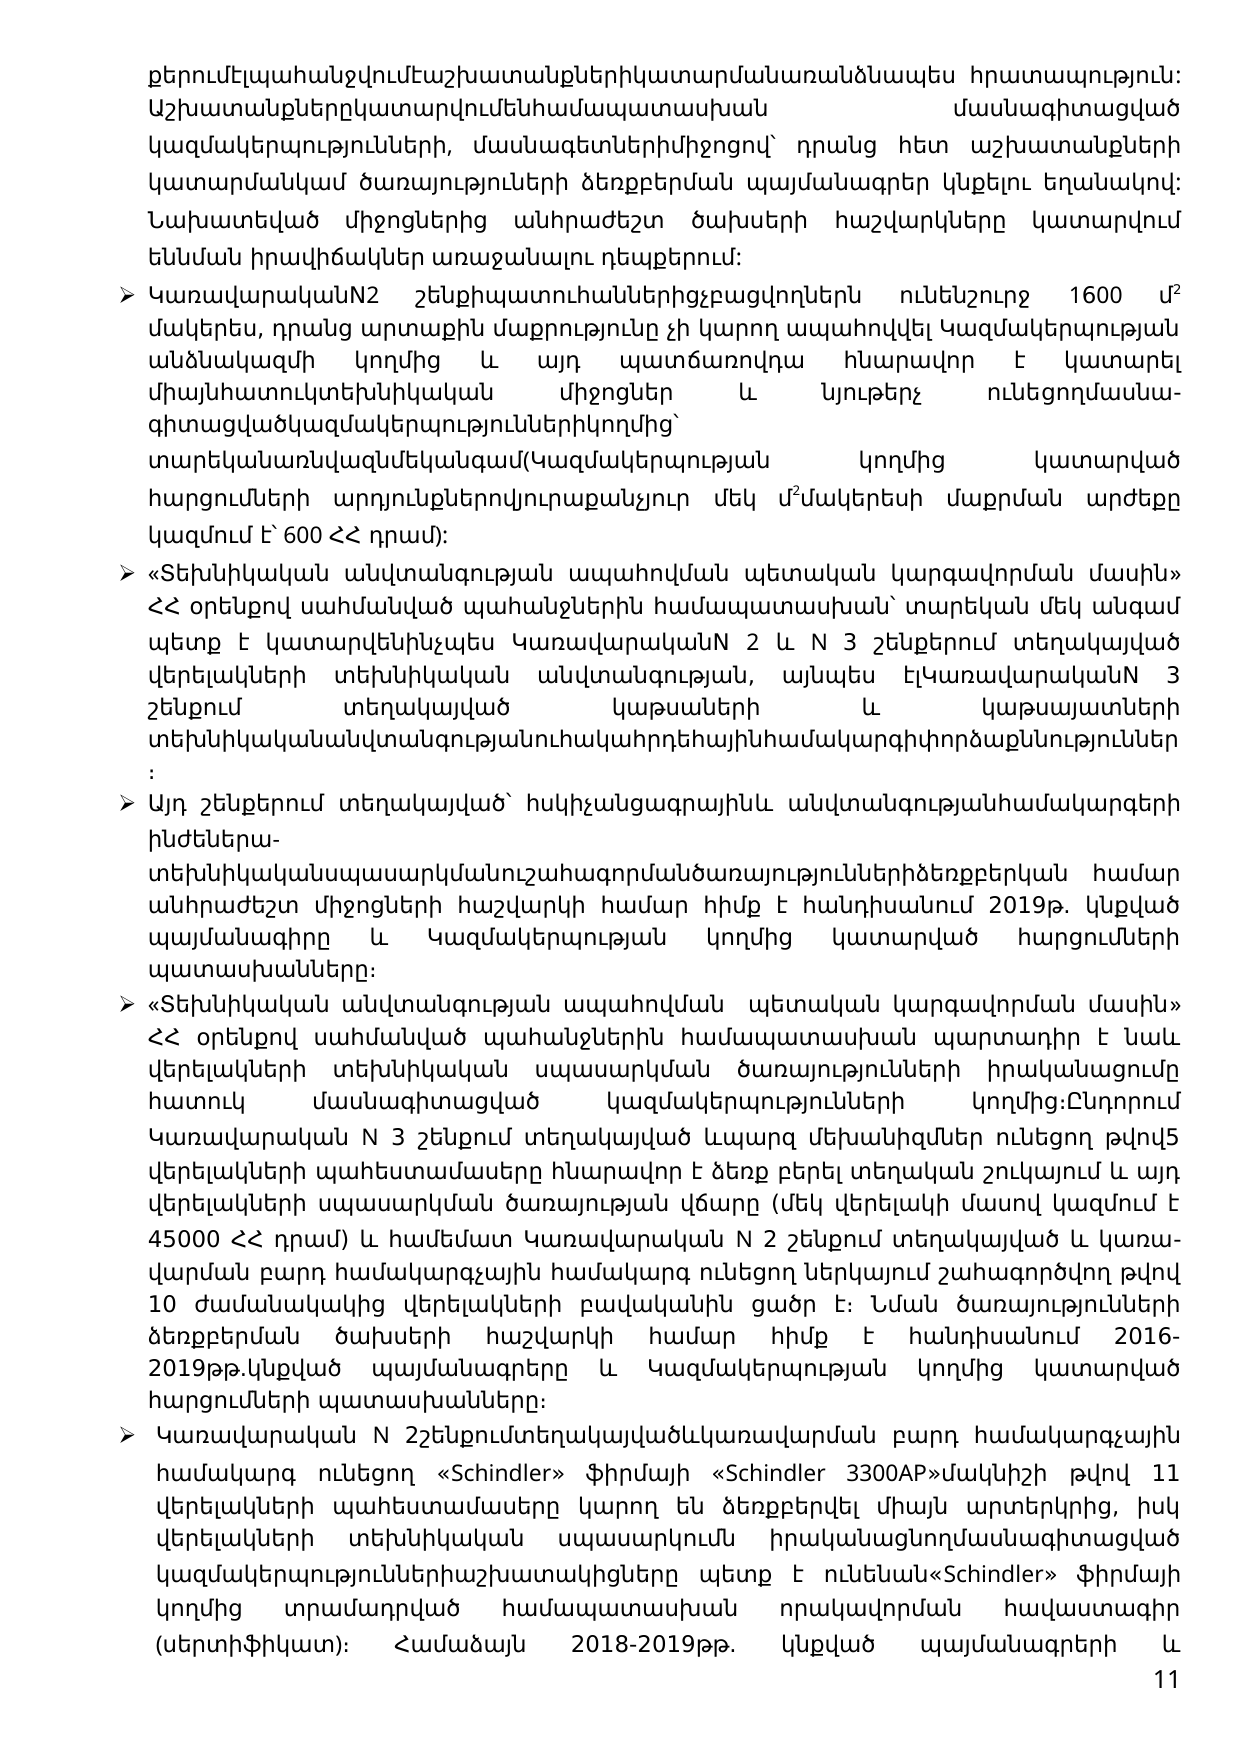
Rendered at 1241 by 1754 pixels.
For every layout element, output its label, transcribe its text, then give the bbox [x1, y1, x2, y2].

list ԿառավարականN2 շենքիպատուհաններիցչբացվողներն ունենշուրջ 1600 մ2 մակերես, դրանց արտաքին մաքրությունը չի կարող ապահովվել Կազմակերպության անձնակազմի կողմից և այդ պատճառովդա հնարավոր է կատարել միայնհատուկտեխնիկական միջոցներ և նյութերչ ունեցողմասնագիտացվածկազմակերպություններիկողմից՝ տարեկանառնվազնմեկանգամ(Կազմակերպության կողմից կատարված հարցումների արդյունքներովյուրաքանչյուր մեկ մ2մակերեսի մաքրման արժեքը կազմում է՝ 600 ՀՀ դրամ): [118, 278, 1181, 550]
list Այդ շենքերում տեղակայված՝ հսկիչանցագրայինև անվտանգությանհամակարգերի ինժեներա-տեխնիկականսպասարկմանուշահագորմանծառայություններիձեռքբերկան համար անհրաժեշտ միջոցների հաշվարկի համար հիմք է հանդիսանում 2019թ. կնքված պայմանագիրը և Կազմակերպության կողմից կատարված հարցումների պատասխանները։ [118, 790, 1181, 982]
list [118, 1419, 1181, 1659]
list «Տեխնիկական անվտանգության ապահովման պետական կարգավորման մասին» ՀՀ օրենքով սահմանված պահանջներին համապատասխան՝ տարեկան մեկ անգամ պետք է կատարվենինչպես ԿառավարականN 2 և N 3 շենքերում տեղակայված վերելակների տեխնիկական անվտանգության, այնպես էլԿառավարականN 3 շենքում տեղակայված կաթսաների և կաթսայատների տեխնիկականանվտանգությանուհակահրդեհայինհամակարգիփորձաքննություններ։ [118, 556, 1181, 785]
list «Տեխնիկական անվտանգության ապահովման պետական կարգավորման մասին» ՀՀ օրենքով սահմանված պահանջներին համապատասխան պարտադիր է նաև վերելակների տեխնիկական սպասարկման ծառայությունների իրականացումը հատուկ մասնագիտացված կազմակերպությունների կողմից։Ընդորում Կառավարական N 3 շենքում տեղակայված ևպարզ մեխանիզմներ ունեցող թվով5 վերելակների պահեստամասերը հնարավոր է ձեռք բերել տեղական շուկայում և այդ վերելակների սպասարկման ծառայության վճարը (մեկ վերելակի մասով կազմում է 45000 ՀՀ դրամ) և համեմատ Կառավարական N 2 շենքում տեղակայված և կառավարման բարդ համակարգչային համակարգ ունեցող ներկայում շահագործվող թվով 10 ժամանակակից վերելակների բավականին ցածր է։ Նման ծառայությունների ձեռքբերման ծախսերի հաշվարկի համար հիմք է հանդիսանում 2016-2019թթ.կնքված պայմանագրերը և Կազմակերպության կողմից կատարված հարցումների պատասխանները։ [118, 988, 1181, 1414]
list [118, 59, 1181, 272]
